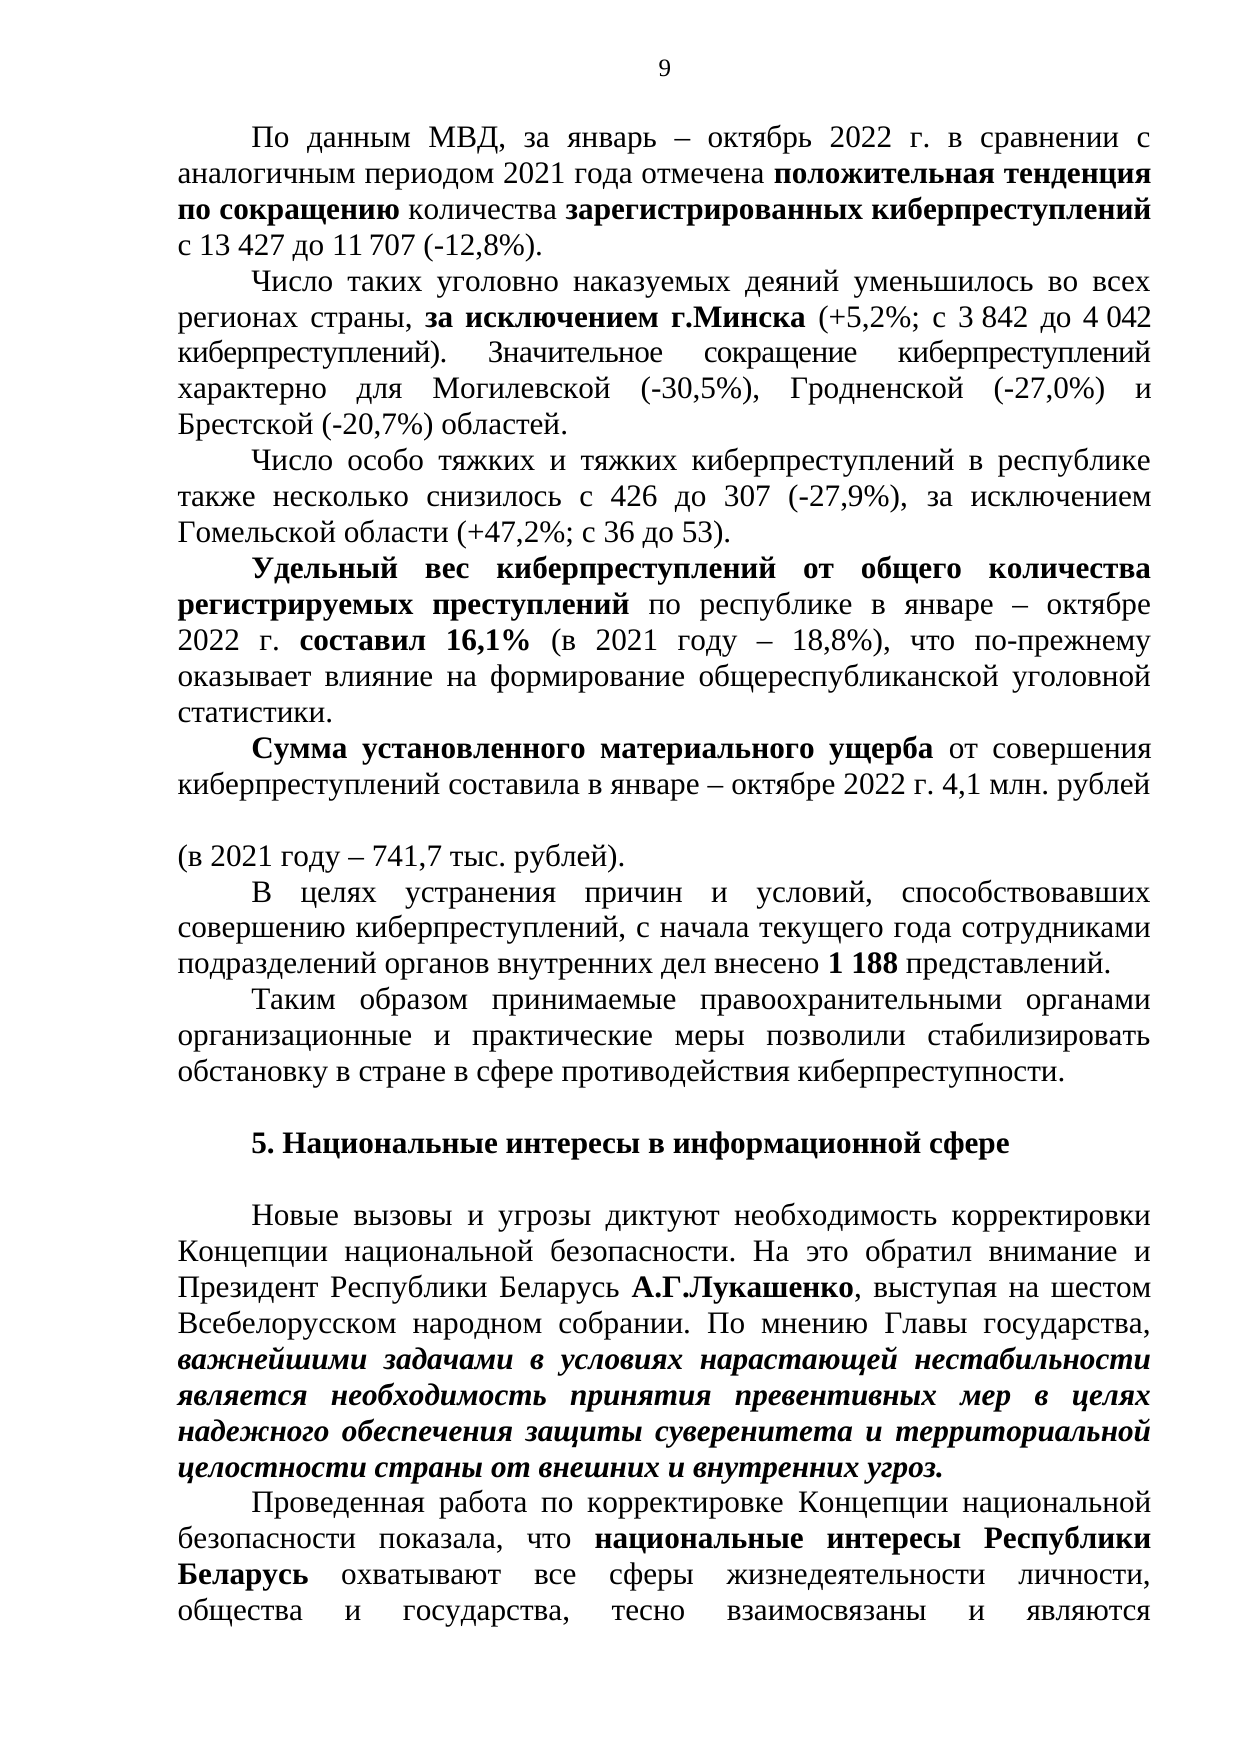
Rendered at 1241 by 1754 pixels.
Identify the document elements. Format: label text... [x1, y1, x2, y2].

text По данным МВД, за январь – октябрь 2022 г. в сравнении с аналогичным периодом 2021 года отмечена положительная тенденция по сокращению количества зарегистрированных киберпреступлений с 13 427 до 11 707 (-12,8%). [177, 118, 1152, 262]
text Число таких уголовно наказуемых деяний уменьшилось во всех регионах страны, за исключением г.Минска (+5,2%; с 3 842 до 4 042 киберпреступлений). Значительное сокращение киберпреступлений характерно для Могилевской (-30,5%), Гродненской (-27,0%) и Брестской (-20,7%) областей. [177, 262, 1152, 442]
text Новые вызовы и угрозы диктуют необходимость корректировки Концепции национальной безопасности. На это обратил внимание и Президент Республики Беларусь А.Г.Лукашенко, выступая на шестом Всебелорусском народном собрании. По мнению Главы государства, важнейшими задачами в условиях нарастающей нестабильности является необходимость принятия превентивных мер в целях надежного обеспечения защиты суверенитета и территориальной целостности страны от внешних и внутренних угроз. [177, 1196, 1152, 1484]
text В целях устранения причин и условий, способствовавших совершению киберпреступлений, с начала текущего года сотрудниками подразделений органов внутренних дел внесено 1 188 представлений. [177, 873, 1152, 981]
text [177, 1484, 1152, 1627]
text 5. Национальные интересы в информационной сфере [177, 1124, 1152, 1160]
text Таким образом принимаемые правоохранительными органами организационные и практические меры позволили стабилизировать обстановку в стране в сфере противодействия киберпреступности. [177, 981, 1152, 1088]
text Удельный вес киберпреступлений от общего количества регистрируемых преступлений по республике в январе – октябре 2022 г. составил 16,1% (в 2021 году – 18,8%), что по-прежнему оказывает влияние на формирование общереспубликанской уголовной статистики. [177, 549, 1152, 729]
text Число особо тяжких и тяжких киберпреступлений в республике также несколько снизилось с 426 до 307 (-27,9%), за исключением Гомельской области (+47,2%; с 36 до 53). [177, 442, 1152, 549]
text Сумма установленного материального ущерба от совершения киберпреступлений составила в январе – октябре 2022 г. 4,1 млн. рублей (в 2021 году – 741,7 тыс. рублей). [177, 729, 1152, 873]
